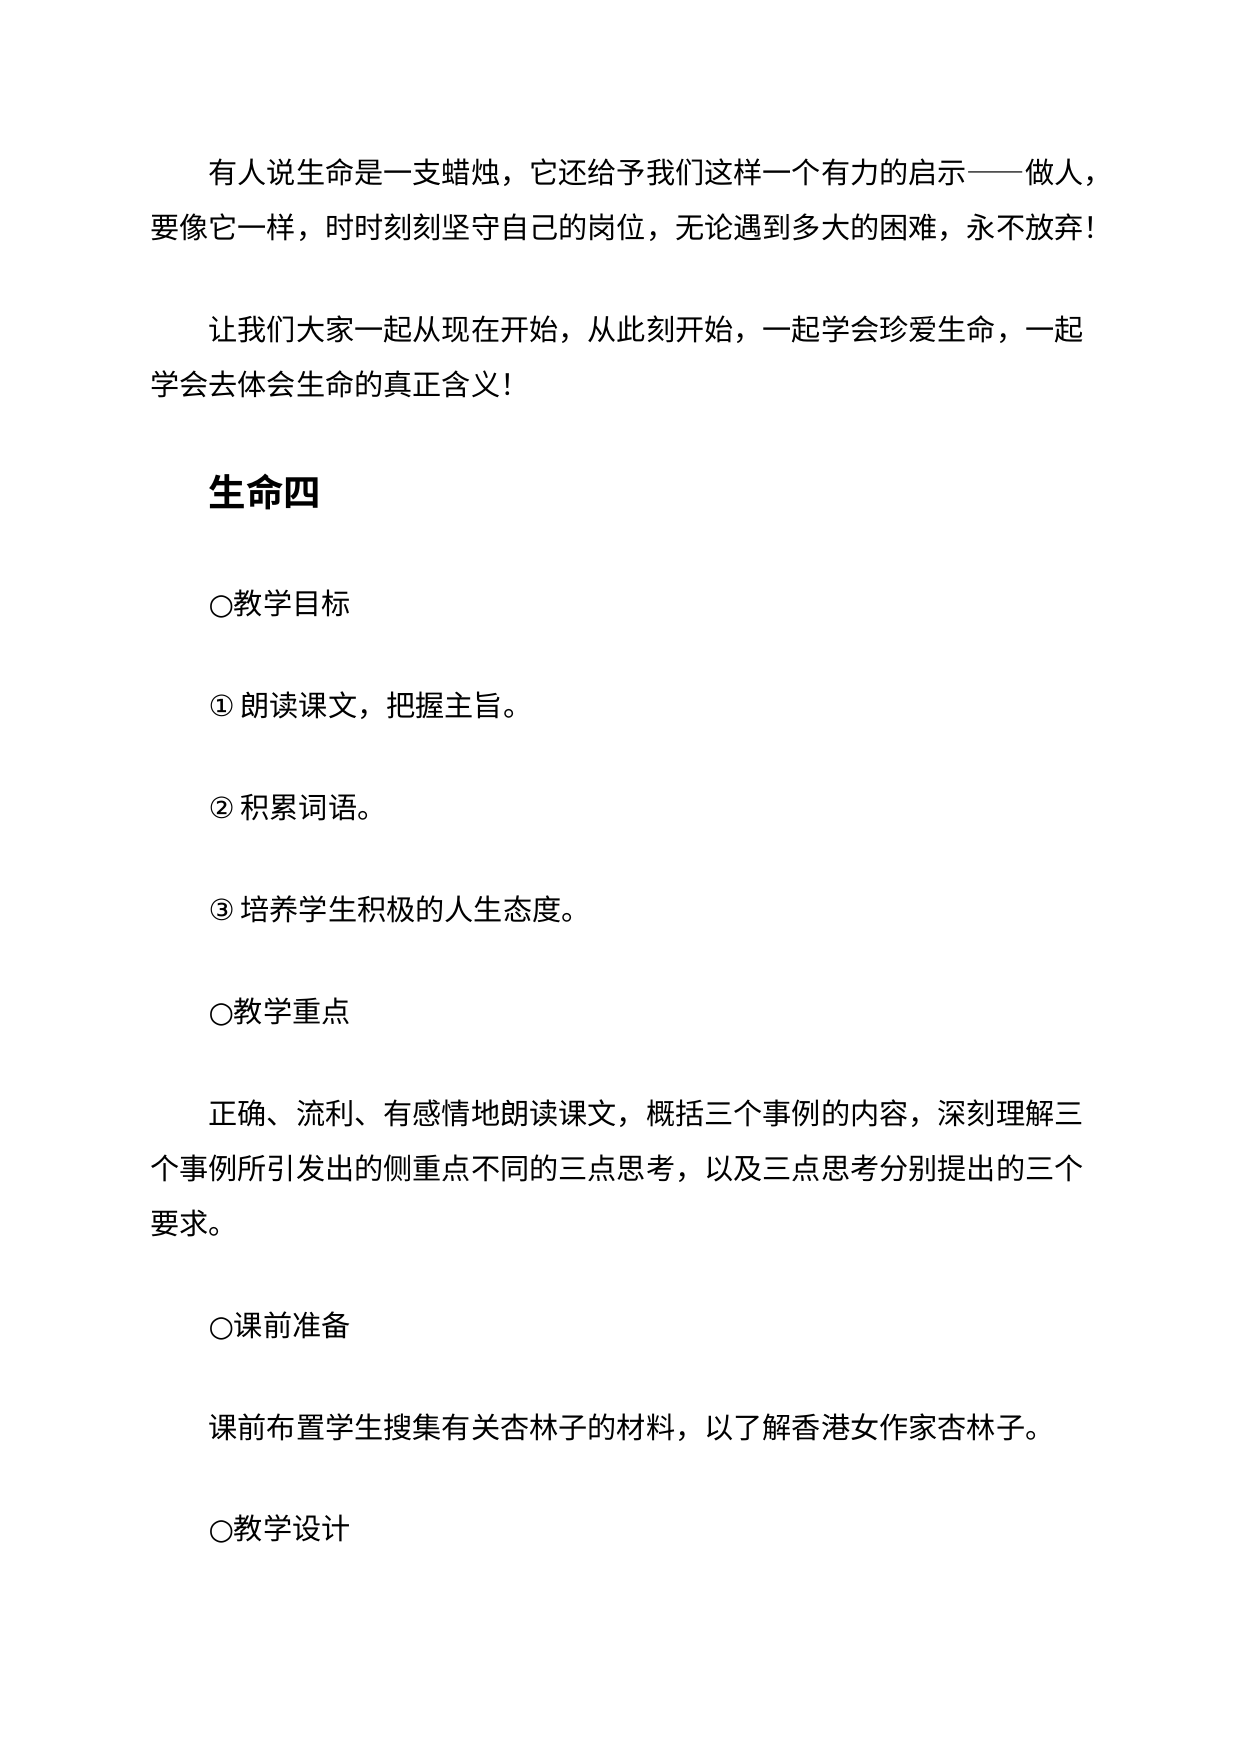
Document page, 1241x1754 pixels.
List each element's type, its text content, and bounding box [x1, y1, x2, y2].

text 生命四 [150, 463, 1090, 518]
text ○教学设计 [150, 1506, 1090, 1548]
text ○教学目标 [150, 581, 1090, 623]
text 正确、流利、有感情地朗读课文，概括三个事例的内容，深刻理解三个事例所引发出的侧重点不同的三点思考，以及三点思考分别提出的三个要求。 [150, 1091, 1090, 1243]
text ○教学重点 [150, 989, 1090, 1031]
text ○课前准备 [150, 1302, 1090, 1344]
text ①朗读课文，把握主旨。 [150, 683, 1090, 725]
text ③培养学生积极的人生态度。 [150, 887, 1090, 929]
text 课前布置学生搜集有关杏林子的材料，以了解香港女作家杏林子。 [150, 1404, 1090, 1446]
text 有人说生命是一支蜡烛，它还给予我们这样一个有力的启示——做人，要像它一样，时时刻刻坚守自己的岗位，无论遇到多大的困难，永不放弃！ [150, 150, 1090, 247]
text 让我们大家一起从现在开始，从此刻开始，一起学会珍爱生命，一起学会去体会生命的真正含义！ [150, 307, 1090, 404]
text ②积累词语。 [150, 785, 1090, 827]
